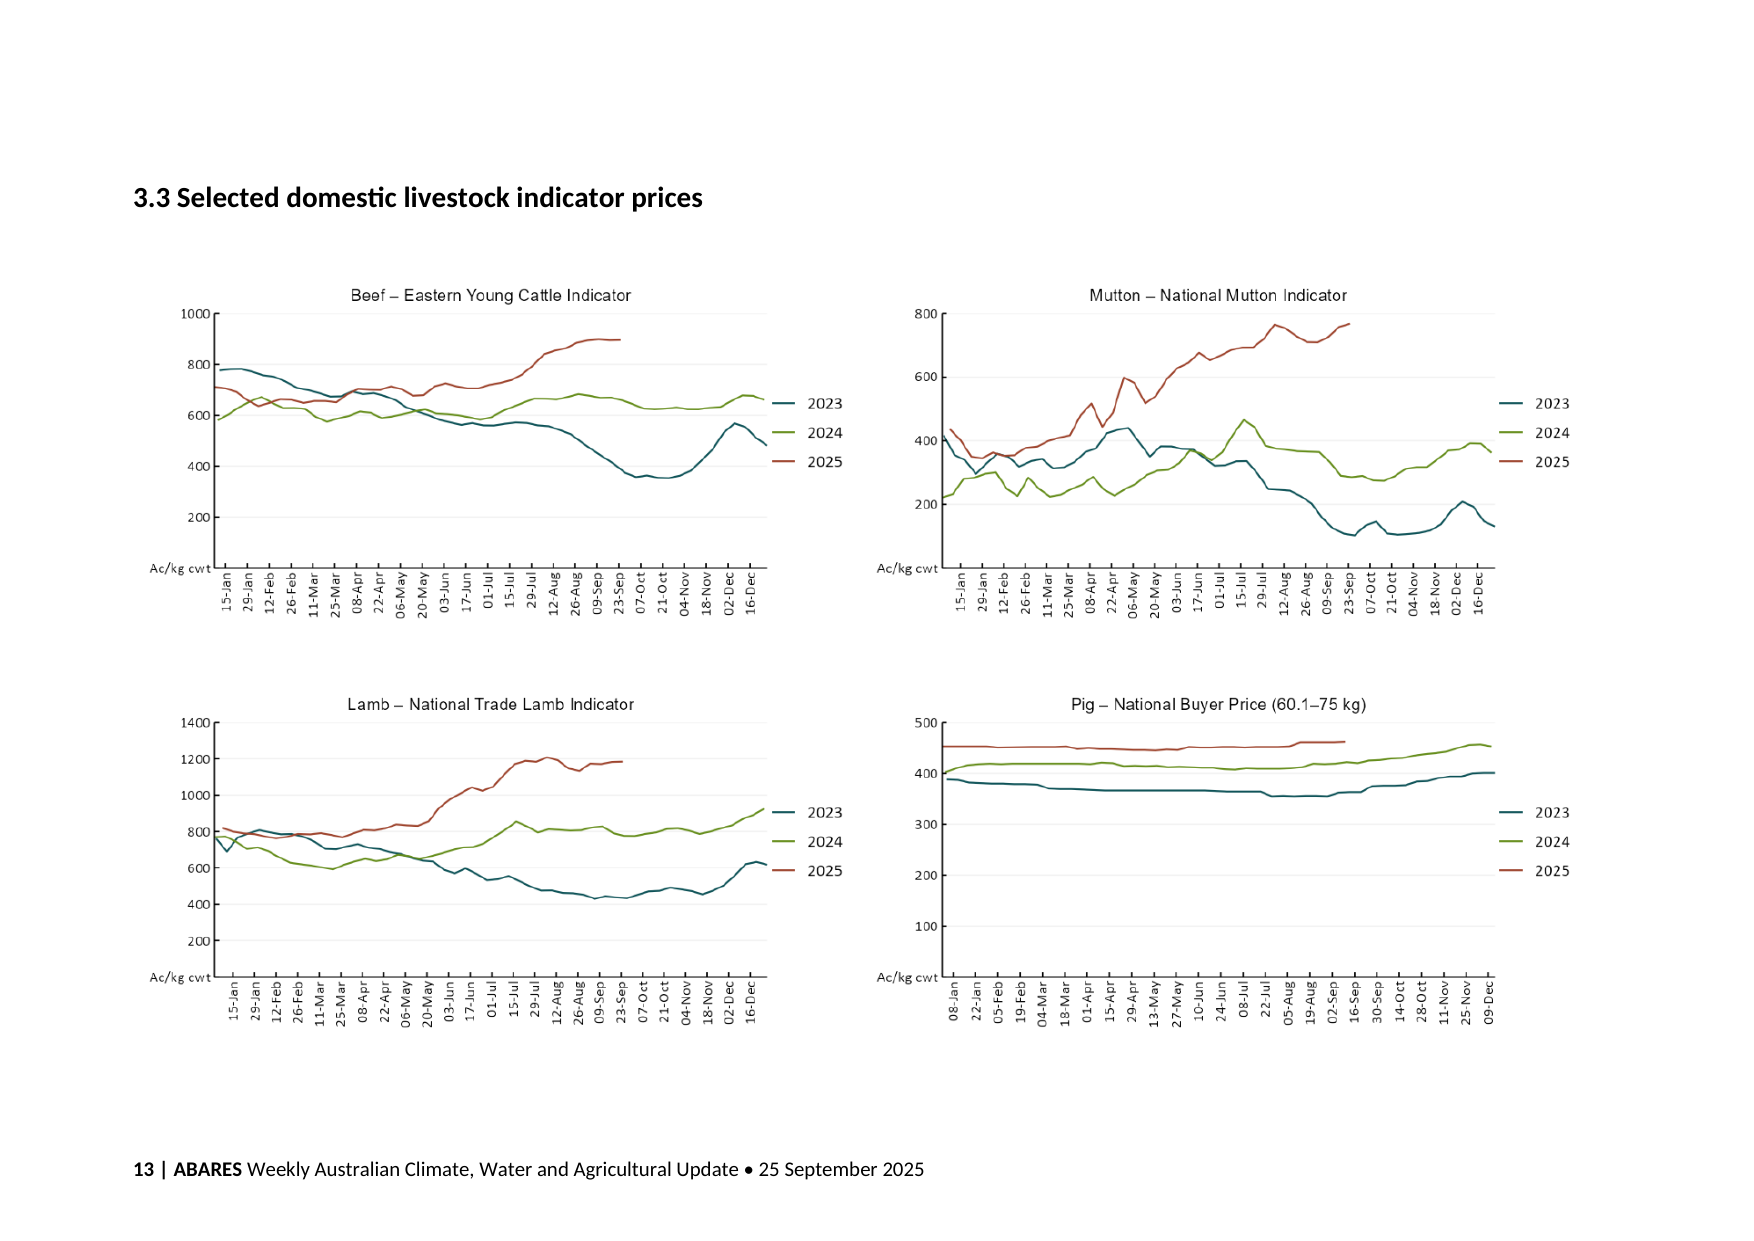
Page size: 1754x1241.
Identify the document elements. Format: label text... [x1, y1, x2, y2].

subtitle 3.3 Selected domestic livestock indicator prices [133, 179, 1621, 215]
picture [132, 249, 1587, 1067]
